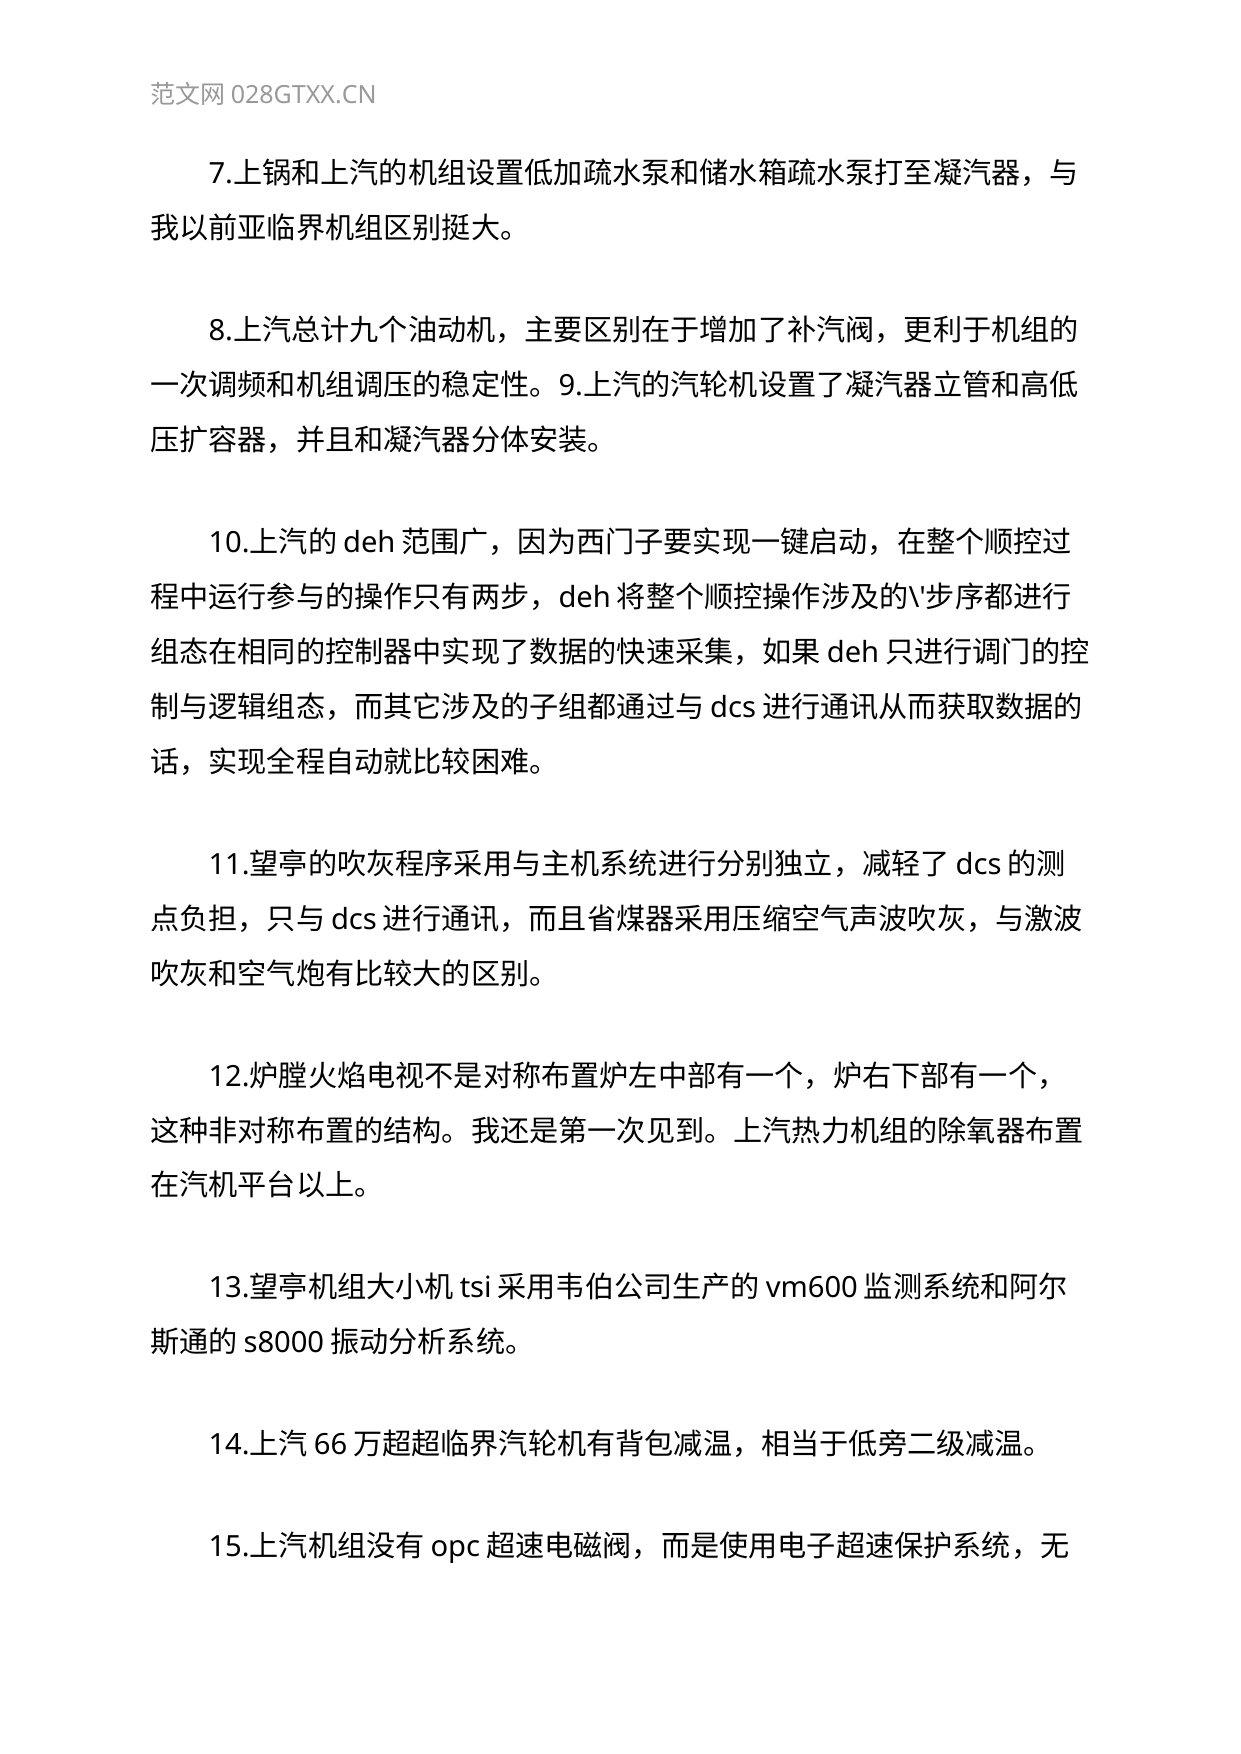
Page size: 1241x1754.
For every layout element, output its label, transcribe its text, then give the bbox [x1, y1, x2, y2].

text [150, 1523, 1090, 1565]
text 12.炉膛火焰电视不是对称布置炉左中部有一个，炉右下部有一个，这种非对称布置的结构。我还是第一次见到。上汽热力机组的除氧器布置在汽机平台以上。 [150, 1052, 1090, 1204]
text 7.上锅和上汽的机组设置低加疏水泵和储水箱疏水泵打至凝汽器，与我以前亚临界机组区别挺大。 [150, 150, 1090, 247]
text 10.上汽的deh范围广，因为西门子要实现一键启动，在整个顺控过程中运行参与的操作只有两步，deh将整个顺控操作涉及的\'步序都进行组态在相同的控制器中实现了数据的快速采集，如果deh只进行调门的控制与逻辑组态，而其它涉及的子组都通过与dcs进行通讯从而获取数据的话，实现全程自动就比较困难。 [150, 518, 1090, 781]
text 14.上汽66万超超临界汽轮机有背包减温，相当于低旁二级减温。 [150, 1421, 1090, 1463]
text 8.上汽总计九个油动机，主要区别在于增加了补汽阀，更利于机组的一次调频和机组调压的稳定性。9.上汽的汽轮机设置了凝汽器立管和高低压扩容器，并且和凝汽器分体安装。 [150, 307, 1090, 459]
text 13.望亭机组大小机tsi采用韦伯公司生产的vm600监测系统和阿尔斯通的s8000振动分析系统。 [150, 1264, 1090, 1361]
text 11.望亭的吹灰程序采用与主机系统进行分别独立，减轻了dcs的测点负担，只与dcs进行通讯，而且省煤器采用压缩空气声波吹灰，与激波吹灰和空气炮有比较大的区别。 [150, 840, 1090, 993]
